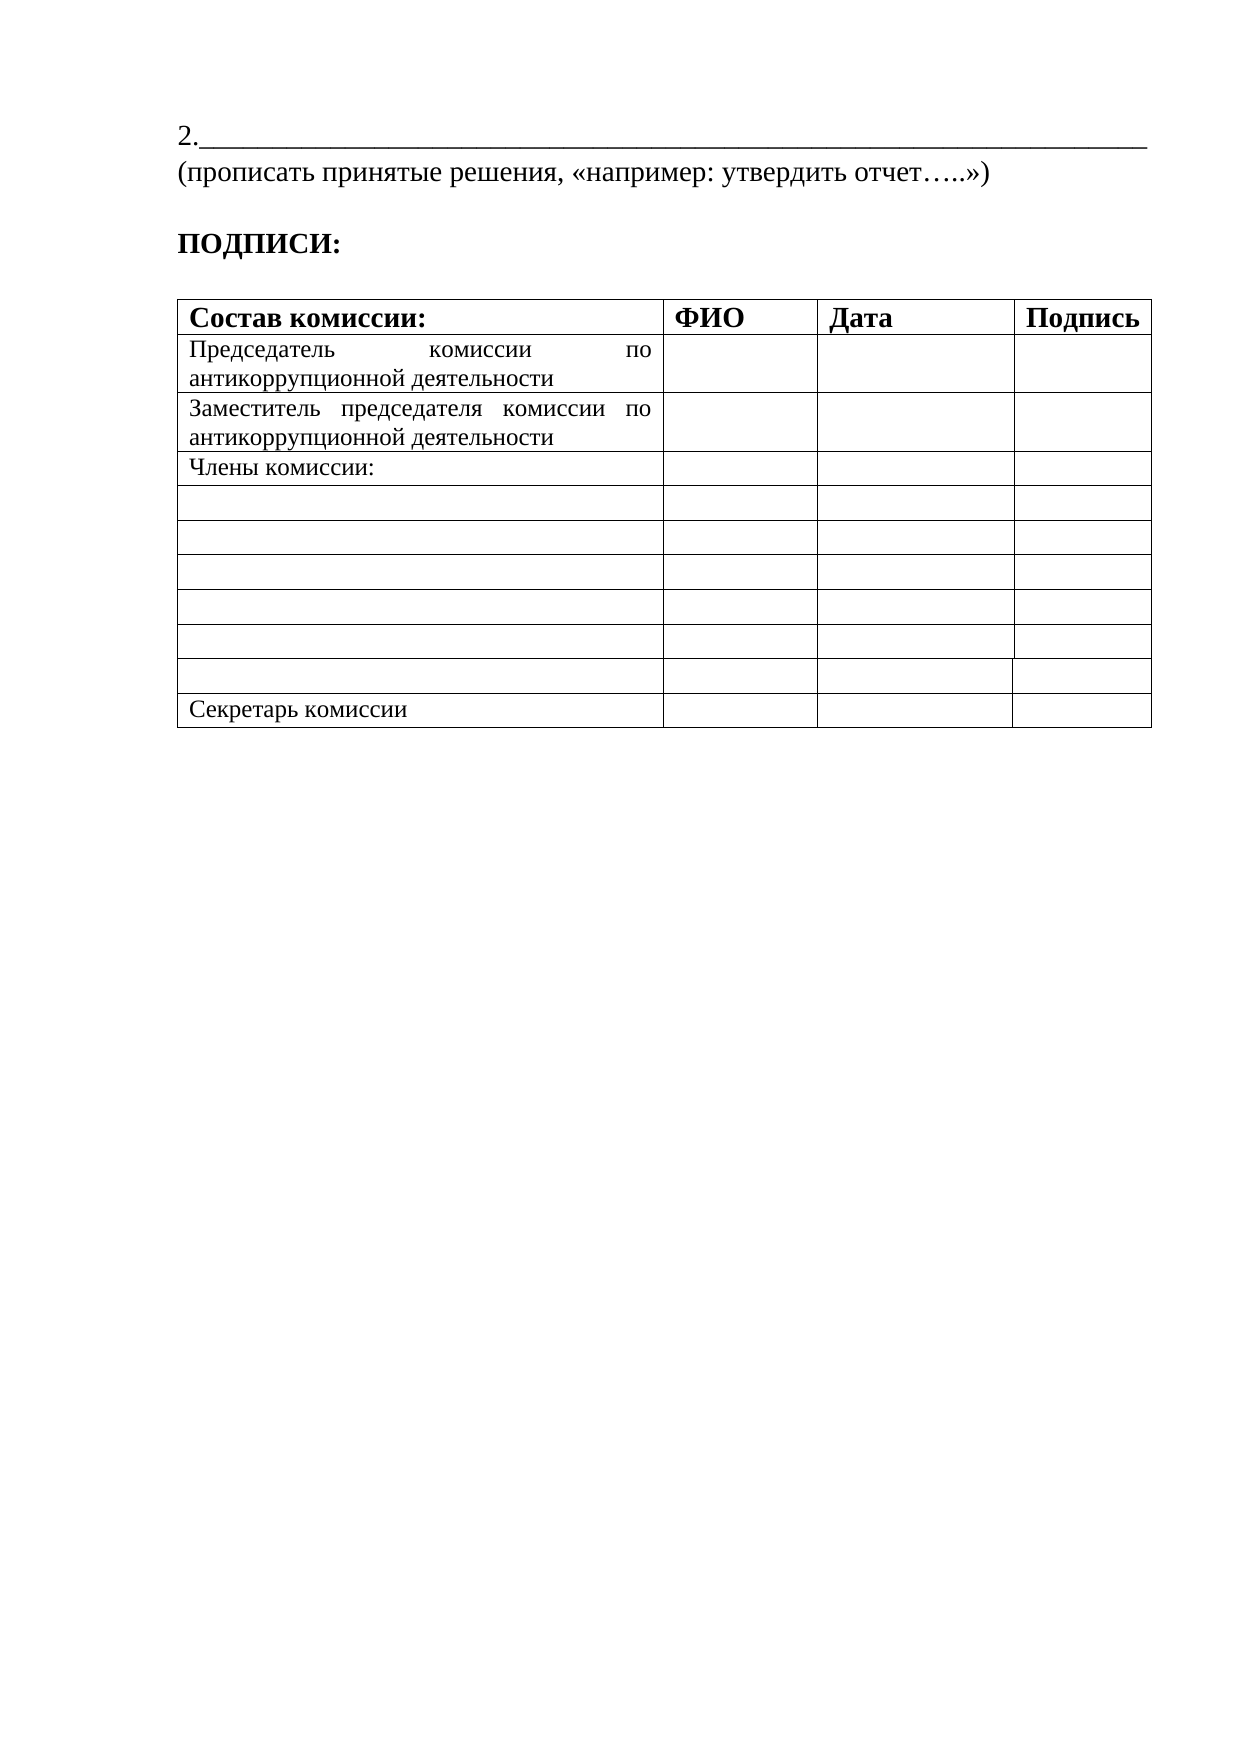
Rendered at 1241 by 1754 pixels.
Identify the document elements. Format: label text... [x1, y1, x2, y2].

table_cell [664, 694, 817, 727]
table_cell [664, 452, 817, 485]
text ПОДПИСИ: [177, 227, 1152, 260]
table_cell [664, 486, 817, 520]
table_cell [1015, 393, 1151, 451]
table_cell [664, 555, 817, 589]
table_cell [818, 555, 1014, 589]
table_cell [1015, 452, 1151, 485]
table_header Подпись [1015, 300, 1151, 333]
table_cell [1015, 486, 1151, 520]
table_cell [1015, 555, 1151, 589]
table_cell [1015, 625, 1151, 658]
table_cell [1013, 659, 1151, 693]
table_cell [664, 521, 817, 554]
table_cell [664, 659, 817, 693]
table_cell [818, 521, 1014, 554]
table_cell Заместитель председателя комиссии по антикоррупционной деятельности [178, 393, 663, 451]
table_header ФИО [664, 300, 817, 333]
table_cell [178, 625, 663, 658]
table_cell [818, 393, 1014, 451]
table_cell [818, 625, 1014, 658]
table_cell [818, 335, 1014, 392]
table_cell Члены комиссии: [178, 452, 663, 485]
table_cell [1015, 521, 1151, 554]
table_cell [664, 590, 817, 623]
table_cell [818, 694, 1012, 727]
table_cell [818, 452, 1014, 485]
table_cell [664, 335, 817, 392]
table_cell [664, 625, 817, 658]
text 2._________________________________________________________________ [177, 118, 1152, 152]
table_cell [818, 590, 1014, 623]
table_cell [178, 555, 663, 589]
table_cell Председатель комиссии по антикоррупционной деятельности [178, 335, 663, 392]
table_cell [664, 393, 817, 451]
table_cell [178, 590, 663, 623]
table_header Дата [818, 300, 1014, 333]
table_cell [1015, 590, 1151, 623]
table_cell [178, 486, 663, 520]
table_cell [1015, 335, 1151, 392]
table_cell [818, 659, 1012, 693]
table_cell [178, 521, 663, 554]
table_cell [1013, 694, 1151, 727]
table_cell [818, 486, 1014, 520]
table_cell Секретарь комиссии [178, 694, 663, 727]
table_header Состав комиссии: [178, 300, 663, 333]
table_cell [178, 659, 663, 693]
text (прописать принятые решения, «например: утвердить отчет…..») [177, 154, 1152, 188]
